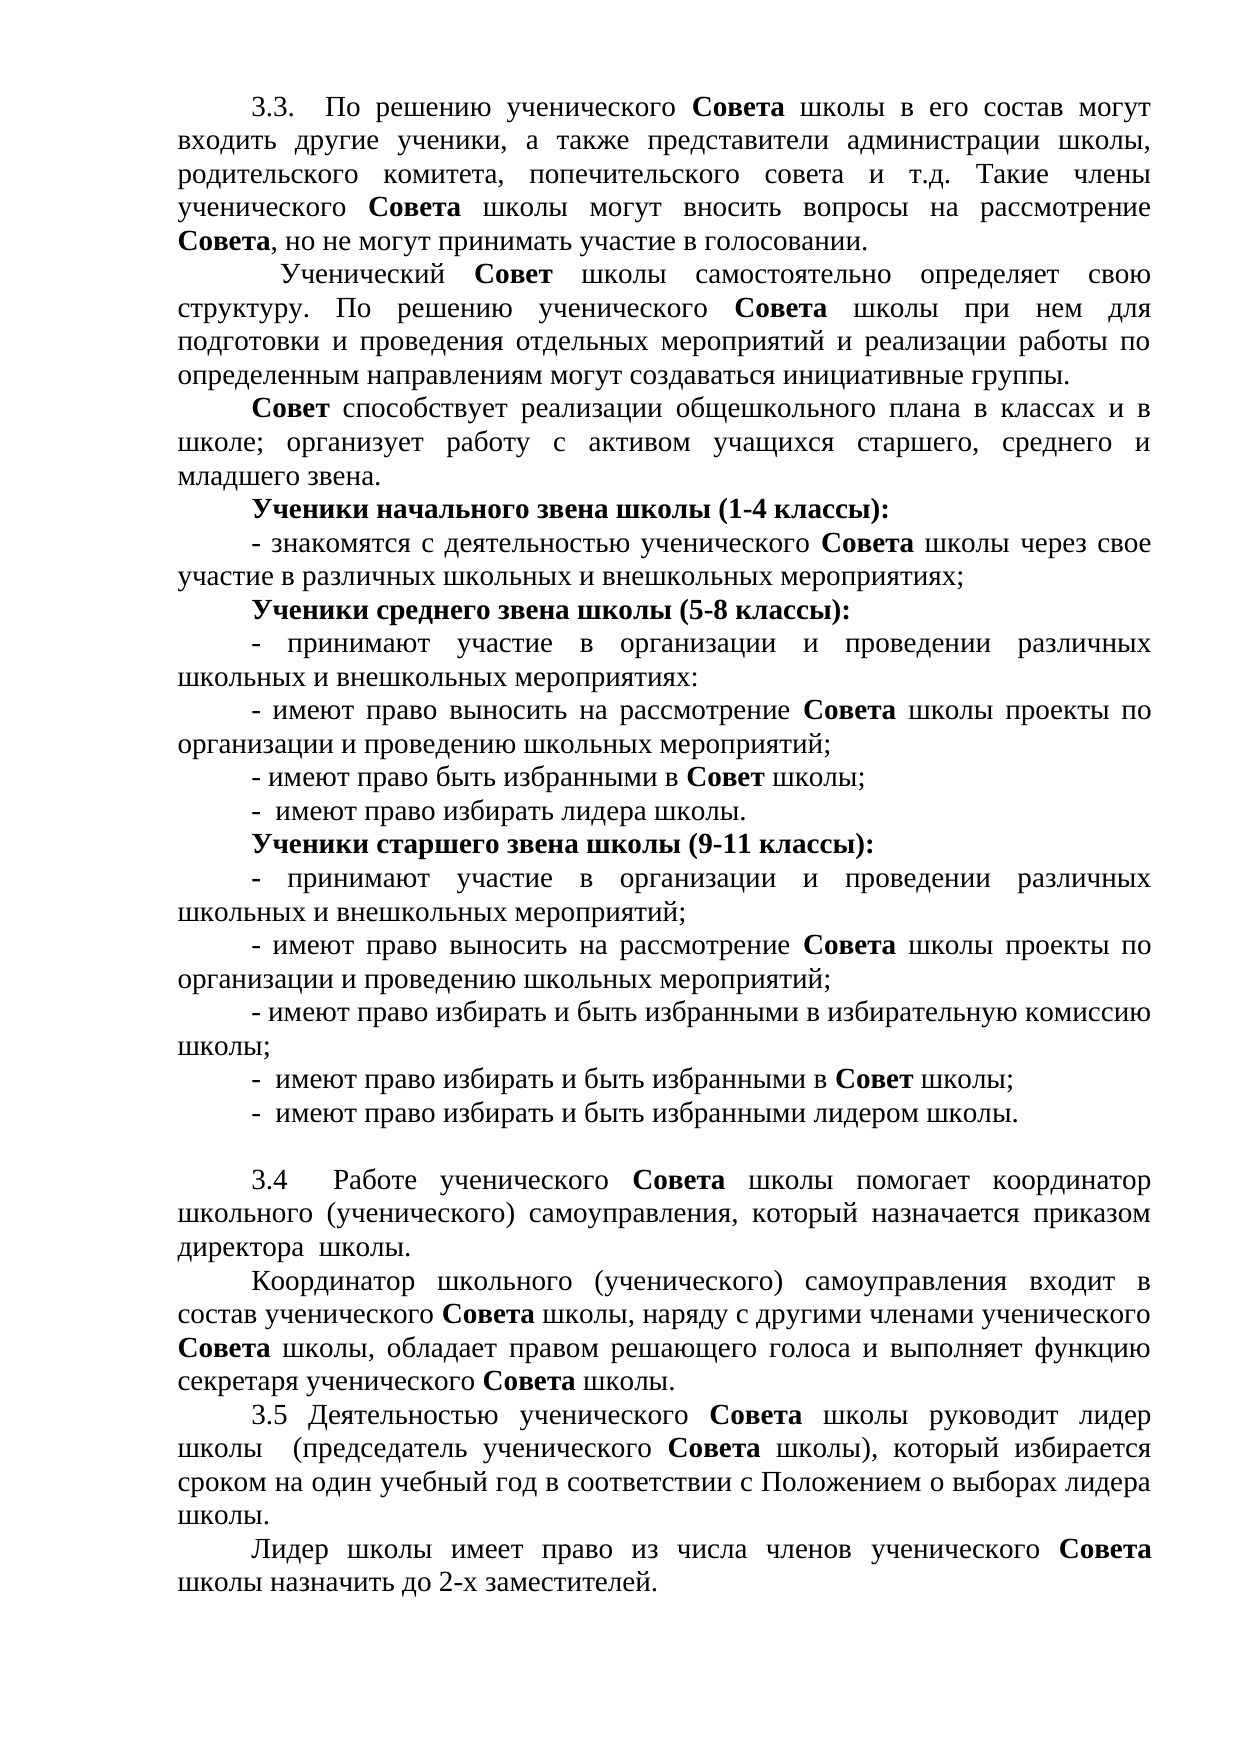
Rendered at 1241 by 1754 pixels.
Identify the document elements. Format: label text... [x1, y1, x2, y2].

text Ученики среднего звена школы (5-8 классы): [177, 592, 1152, 625]
text Координатор школьного (ученического) самоуправления входит в состав ученического Совета школы, наряду с другими членами ученического Совета школы, обладает правом решающего голоса и выполняет функцию секретаря ученического Совета школы. [177, 1263, 1152, 1397]
text 3.5 Деятельностью ученического Совета школы руководит лидер школы (председатель ученического Совета школы), который избирается сроком на один учебный год в соответствии с Положением о выборах лидера школы. [177, 1397, 1152, 1531]
text Ученики начального звена школы (1-4 классы): [177, 491, 1152, 525]
text - принимают участие в организации и проведении различных школьных и внешкольных мероприятиях: [177, 625, 1152, 692]
text Ученический Совет школы самостоятельно определяет свою структуру. По решению ученического Совета школы при нем для подготовки и проведения отдельных мероприятий и реализации работы по определенным направлениям могут создаваться инициативные группы. [177, 256, 1152, 391]
text - имеют право быть избранными в Совет школы; [177, 759, 1152, 793]
text - имеют право избирать и быть избранными лидером школы. [177, 1095, 1152, 1128]
text - имеют право избирать лидера школы. [177, 793, 1152, 827]
text - имеют право выносить на рассмотрение Совета школы проекты по организации и проведению школьных мероприятий; [177, 692, 1152, 759]
text Совет способствует реализации общешкольного плана в классах и в школе; организует работу с активом учащихся старшего, среднего и младшего звена. [177, 391, 1152, 491]
text - имеют право выносить на рассмотрение Совета школы проекты по организации и проведению школьных мероприятий; [177, 927, 1152, 994]
text 3.4 Работе ученического Совета школы помогает координатор школьного (ученического) самоуправления, который назначается приказом директора школы. [177, 1162, 1152, 1263]
text 3.3. По решению ученического Совета школы в его состав могут входить другие ученики, а также представители администрации школы, родительского комитета, попечительского совета и т.д. Такие члены ученического Совета школы могут вносить вопросы на рассмотрение Совета, но не могут принимать участие в голосовании. [177, 89, 1152, 256]
text Ученики старшего звена школы (9-11 классы): [177, 827, 1152, 860]
text - имеют право избирать и быть избранными в избирательную комиссию школы; [177, 994, 1152, 1061]
text - имеют право избирать и быть избранными в Совет школы; [177, 1061, 1152, 1095]
text - знакомятся с деятельностью ученического Совета школы через свое участие в различных школьных и внешкольных мероприятиях; [177, 525, 1152, 592]
text - принимают участие в организации и проведении различных школьных и внешкольных мероприятий; [177, 860, 1152, 927]
text Лидер школы имеет право из числа членов ученического Совета школы назначить до 2-х заместителей. [177, 1531, 1152, 1598]
